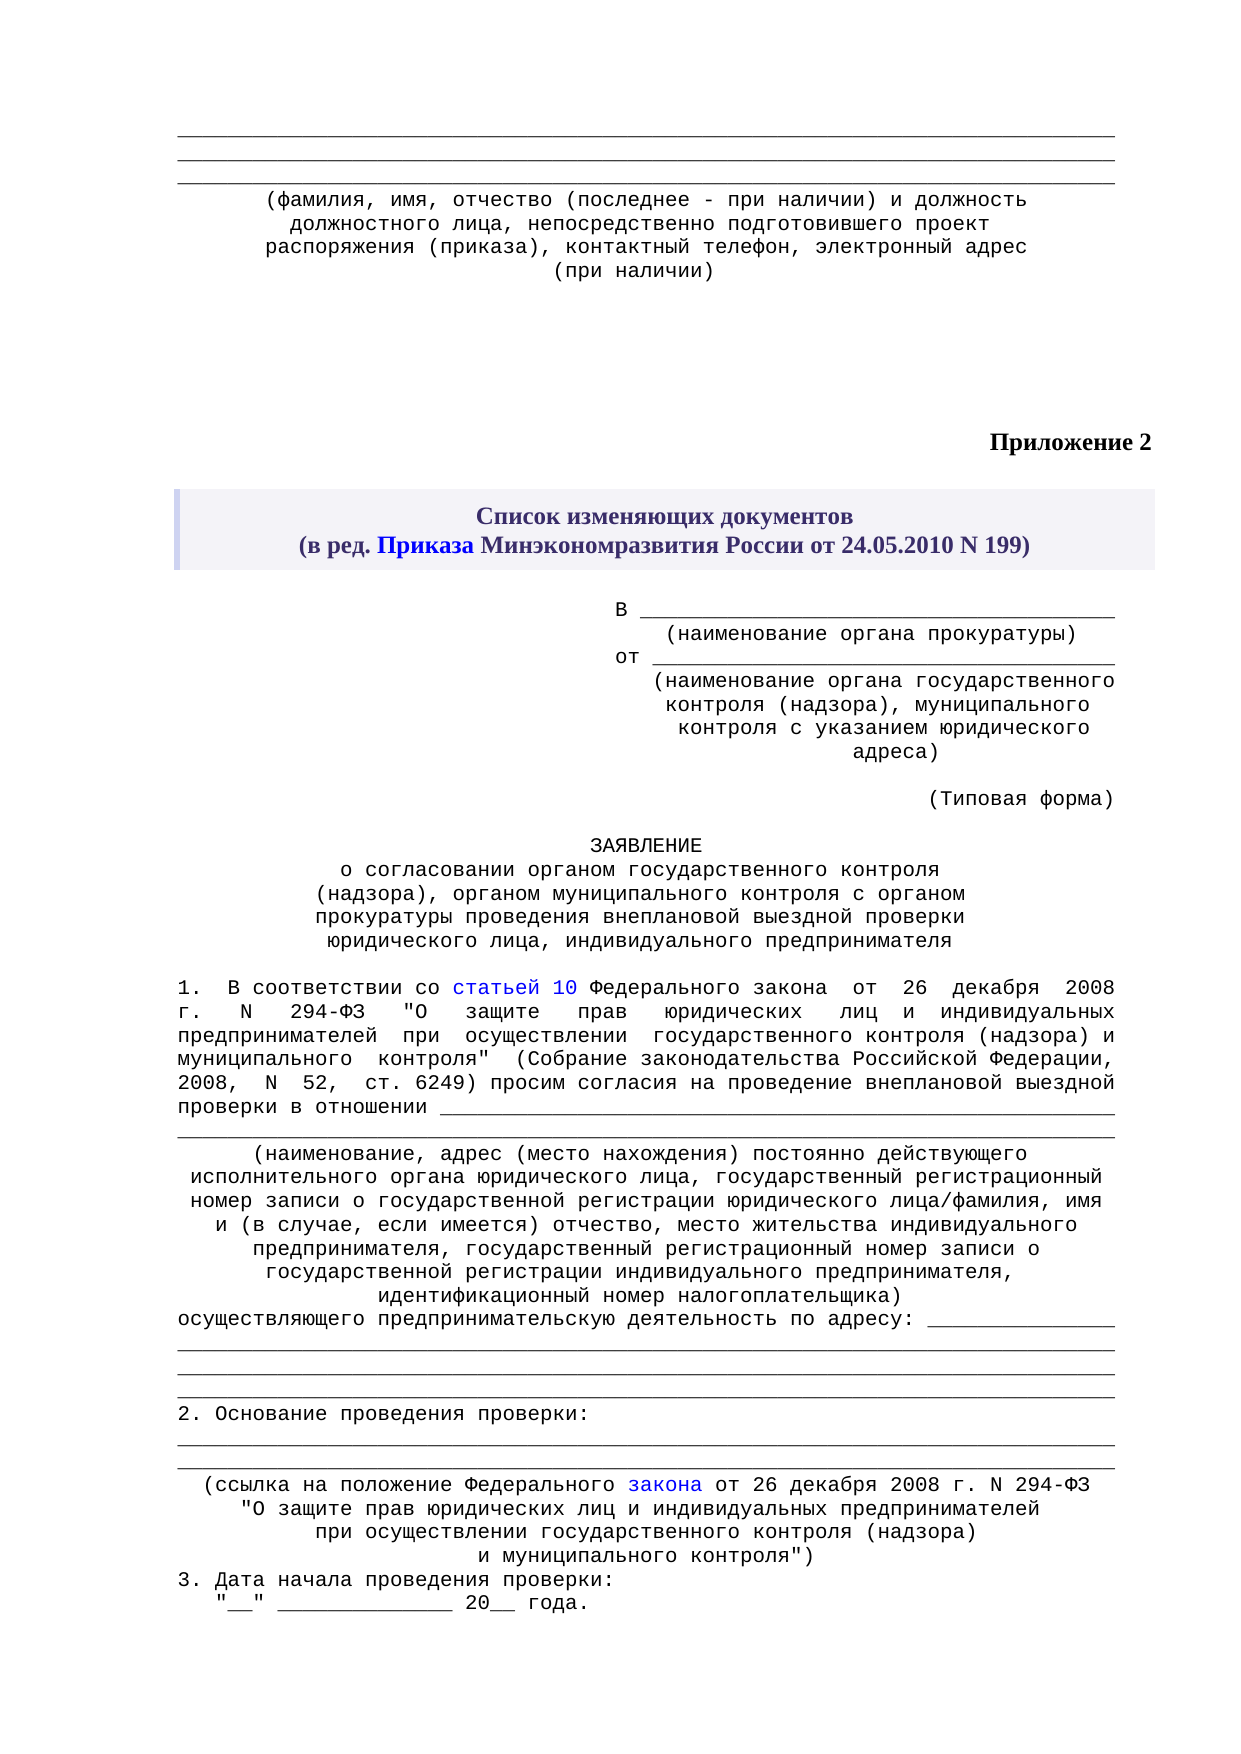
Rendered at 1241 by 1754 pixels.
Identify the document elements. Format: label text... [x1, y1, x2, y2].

text "__" ______________ 20__ года. [177, 1592, 1152, 1616]
text 2. Основание проведения проверки: [177, 1403, 1152, 1427]
text Приложение 2 [177, 427, 1152, 456]
text проверки в отношении ______________________________________________________ [177, 1096, 1152, 1119]
text юридического лица, индивидуального предпринимателя [177, 930, 1152, 954]
text номер записи о государственной регистрации юридического лица/фамилия, имя [177, 1190, 1152, 1214]
text ___________________________________________________________________________ [177, 1450, 1152, 1474]
text адреса) [177, 741, 1152, 764]
text (надзора), органом муниципального контроля с органом [177, 883, 1152, 906]
text и (в случае, если имеется) отчество, место жительства индивидуального [177, 1214, 1152, 1237]
text (наименование органа прокуратуры) [177, 623, 1152, 646]
text (при наличии) [177, 260, 1152, 284]
text от _____________________________________ [177, 646, 1152, 670]
text государственной регистрации индивидуального предпринимателя, [177, 1261, 1152, 1285]
text и муниципального контроля") [177, 1545, 1152, 1568]
text осуществляющего предпринимательскую деятельность по адресу: _______________ [177, 1308, 1152, 1332]
text ___________________________________________________________________________ [177, 118, 1152, 142]
text 2008, N 52, ст. 6249) просим согласия на проведение внеплановой выездной [177, 1072, 1152, 1096]
text при осуществлении государственного контроля (надзора) [177, 1521, 1152, 1545]
text г. N 294-ФЗ "О защите прав юридических лиц и индивидуальных [177, 1001, 1152, 1025]
text о согласовании органом государственного контроля [177, 859, 1152, 883]
text В ______________________________________ [177, 599, 1152, 623]
text должностного лица, непосредственно подготовившего проект [177, 213, 1152, 236]
text (наименование, адрес (место нахождения) постоянно действующего [177, 1143, 1152, 1167]
text ___________________________________________________________________________ [177, 1332, 1152, 1356]
text муниципального контроля" (Собрание законодательства Российской Федерации, [177, 1048, 1152, 1072]
text ЗАЯВЛЕНИЕ [177, 836, 1152, 859]
text (Типовая форма) [177, 788, 1152, 812]
text 1. В соответствии со статьей 10 Федерального закона от 26 декабря 2008 [177, 977, 1152, 1001]
text распоряжения (приказа), контактный телефон, электронный адрес [177, 236, 1152, 260]
text (фамилия, имя, отчество (последнее - при наличии) и должность [177, 189, 1152, 213]
text (наименование органа государственного [177, 670, 1152, 694]
text ___________________________________________________________________________ [177, 1379, 1152, 1403]
text идентификационный номер налогоплательщика) [177, 1285, 1152, 1308]
text исполнительного органа юридического лица, государственный регистрационный [177, 1167, 1152, 1190]
text 3. Дата начала проведения проверки: [177, 1568, 1152, 1592]
text ___________________________________________________________________________ [177, 165, 1152, 189]
text (ссылка на положение Федерального закона от 26 декабря 2008 г. N 294-ФЗ [177, 1474, 1152, 1498]
text ___________________________________________________________________________ [177, 1356, 1152, 1379]
text ___________________________________________________________________________ [177, 142, 1152, 165]
text прокуратуры проведения внеплановой выездной проверки [177, 906, 1152, 930]
text контроля с указанием юридического [177, 717, 1152, 741]
text предпринимателя, государственный регистрационный номер записи о [177, 1237, 1152, 1261]
text "О защите прав юридических лиц и индивидуальных предпринимателей [177, 1498, 1152, 1521]
text контроля (надзора), муниципального [177, 694, 1152, 717]
text предпринимателей при осуществлении государственного контроля (надзора) и [177, 1025, 1152, 1048]
text ___________________________________________________________________________ [177, 1119, 1152, 1143]
text ___________________________________________________________________________ [177, 1427, 1152, 1450]
table_header Список изменяющих документов (в ред. Приказа Минэкономразвития России от 24.05.2010 N 199) [180, 489, 1149, 570]
